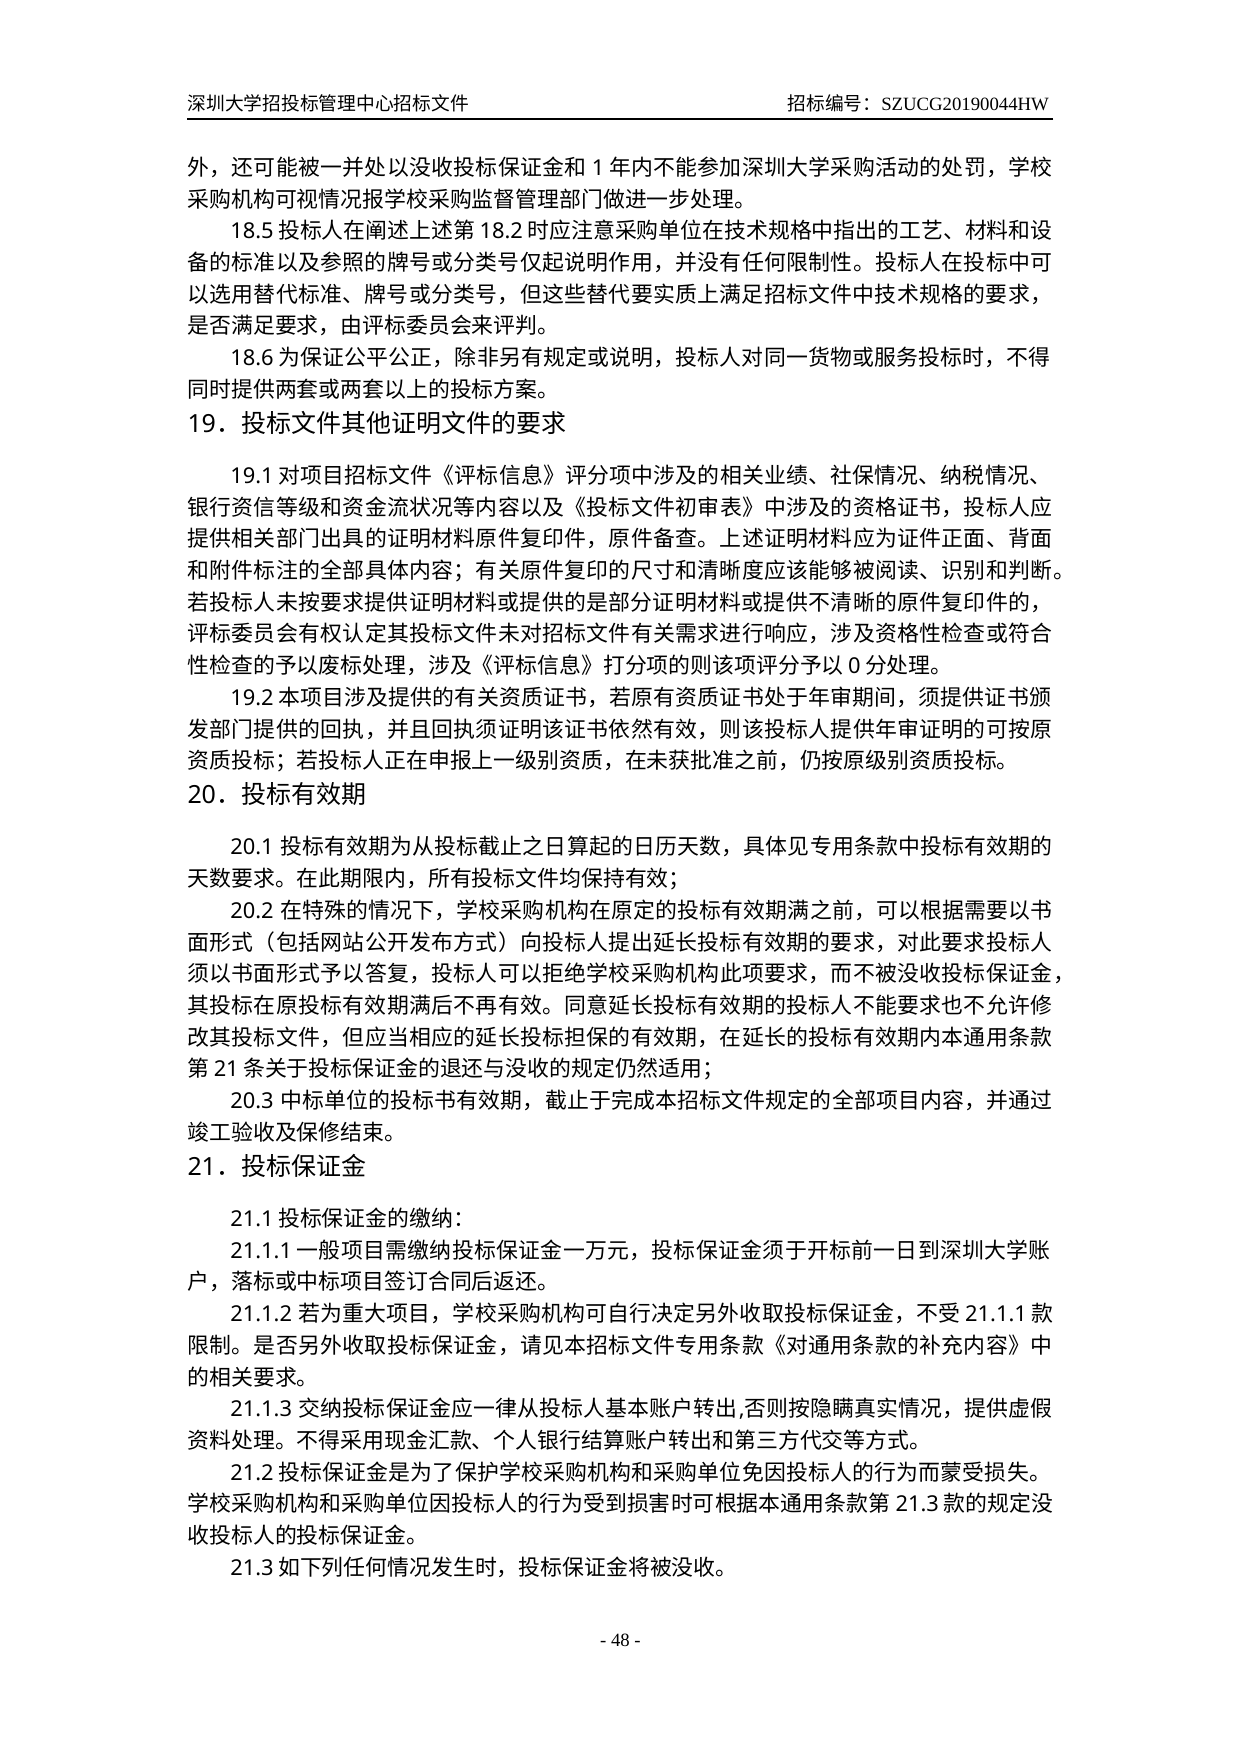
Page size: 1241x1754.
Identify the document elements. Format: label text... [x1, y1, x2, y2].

text 20.2 在特殊的情况下，学校采购机构在原定的投标有效期满之前，可以根据需要以书面形式（包括网站公开发布方式）向投标人提出延长投标有效期的要求，对此要求投标人须以书面形式予以答复，投标人可以拒绝学校采购机构此项要求，而不被没收投标保证金，其投标在原投标有效期满后不再有效。同意延长投标有效期的投标人不能要求也不允许修改其投标文件，但应当相应的延长投标担保的有效期，在延长的投标有效期内本通用条款第21条关于投标保证金的退还与没收的规定仍然适用； [187, 893, 1053, 1083]
text 21.2投标保证金是为了保护学校采购机构和采购单位免因投标人的行为而蒙受损失。学校采购机构和采购单位因投标人的行为受到损害时可根据本通用条款第21.3款的规定没收投标人的投标保证金。 [187, 1454, 1053, 1550]
text 21.1.1一般项目需缴纳投标保证金一万元，投标保证金须于开标前一日到深圳大学账户，落标或中标项目签订合同后返还。 [187, 1233, 1053, 1296]
text 21．投标保证金 [187, 1146, 1053, 1183]
text 19.2本项目涉及提供的有关资质证书，若原有资质证书处于年审期间，须提供证书颁发部门提供的回执，并且回执须证明该证书依然有效，则该投标人提供年审证明的可按原资质投标；若投标人正在申报上一级别资质，在未获批准之前，仍按原级别资质投标。 [187, 680, 1053, 775]
text 19．投标文件其他证明文件的要求 [187, 404, 1053, 440]
text 18.6为保证公平公正，除非另有规定或说明，投标人对同一货物或服务投标时，不得同时提供两套或两套以上的投标方案。 [187, 340, 1053, 404]
text 21.3如下列任何情况发生时，投标保证金将被没收。 [187, 1550, 1053, 1582]
text 18.5投标人在阐述上述第18.2时应注意采购单位在技术规格中指出的工艺、材料和设备的标准以及参照的牌号或分类号仅起说明作用，并没有任何限制性。投标人在投标中可以选用替代标准、牌号或分类号，但这些替代要实质上满足招标文件中技术规格的要求，是否满足要求，由评标委员会来评判。 [187, 213, 1053, 340]
text 21.1投标保证金的缴纳： [187, 1201, 1053, 1233]
text 20.1 投标有效期为从投标截止之日算起的日历天数，具体见专用条款中投标有效期的天数要求。在此期限内，所有投标文件均保持有效； [187, 829, 1053, 893]
text 21.1.2 若为重大项目，学校采购机构可自行决定另外收取投标保证金，不受21.1.1款限制。是否另外收取投标保证金，请见本招标文件专用条款《对通用条款的补充内容》中的相关要求。 [187, 1296, 1053, 1391]
text 20．投标有效期 [187, 775, 1053, 811]
text 20.3 中标单位的投标书有效期，截止于完成本招标文件规定的全部项目内容，并通过竣工验收及保修结束。 [187, 1083, 1053, 1146]
text 21.1.3 交纳投标保证金应一律从投标人基本账户转出,否则按隐瞒真实情况，提供虚假资料处理。不得采用现金汇款、个人银行结算账户转出和第三方代交等方式。 [187, 1391, 1053, 1454]
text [187, 150, 1053, 213]
text 19.1对项目招标文件《评标信息》评分项中涉及的相关业绩、社保情况、纳税情况、银行资信等级和资金流状况等内容以及《投标文件初审表》中涉及的资格证书，投标人应提供相关部门出具的证明材料原件复印件，原件备查。上述证明材料应为证件正面、背面和附件标注的全部具体内容；有关原件复印的尺寸和清晰度应该能够被阅读、识别和判断。若投标人未按要求提供证明材料或提供的是部分证明材料或提供不清晰的原件复印件的，评标委员会有权认定其投标文件未对招标文件有关需求进行响应，涉及资格性检查或符合性检查的予以废标处理，涉及《评标信息》打分项的则该项评分予以0分处理。 [187, 458, 1053, 680]
